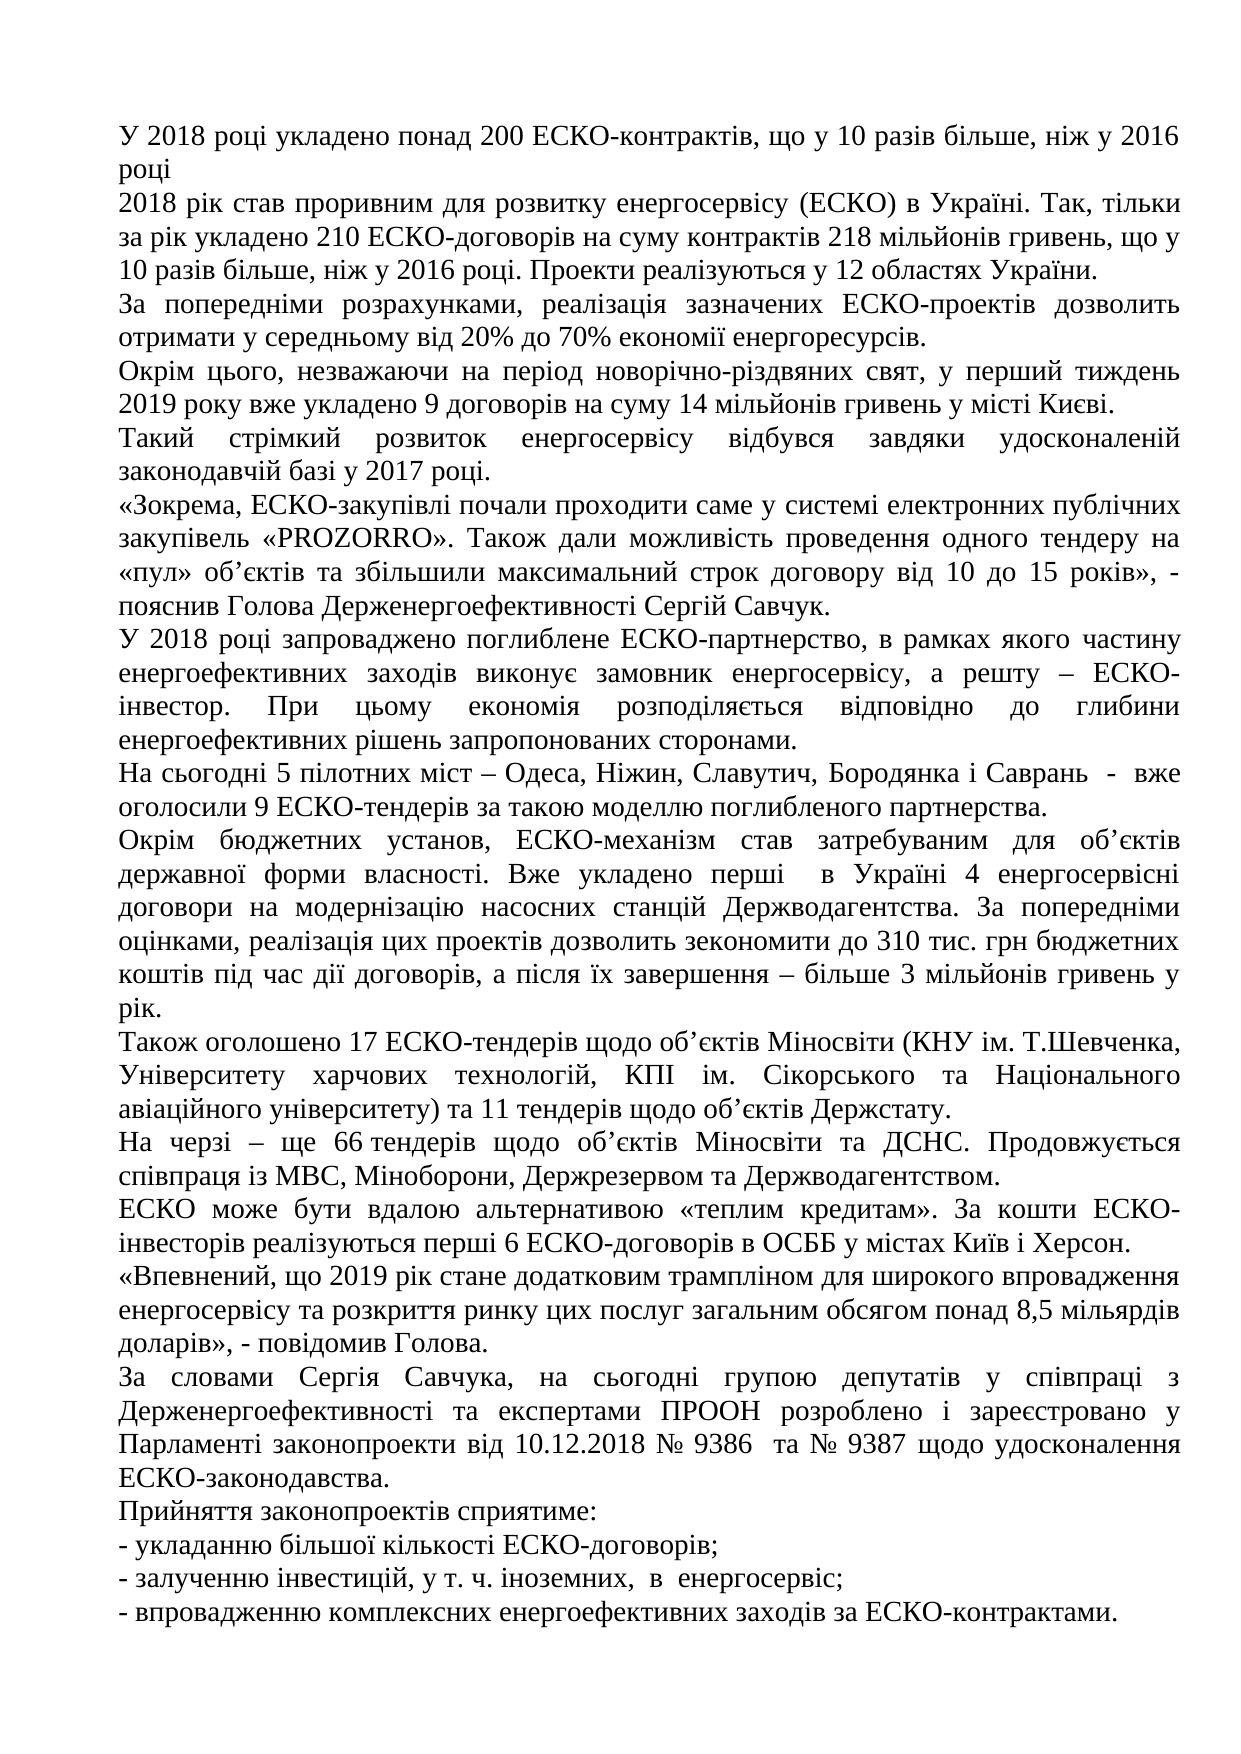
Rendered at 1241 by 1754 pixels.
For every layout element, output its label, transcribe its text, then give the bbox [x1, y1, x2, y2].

text Також оголошено 17 ЕСКО-тендерів щодо об’єктів Міносвіти (КНУ ім. Т.Шевченка, Університету харчових технологій, КПІ ім. Сікорського та Національного авіаційного університету) та 11 тендерів щодо об’єктів Держстату. [118, 1024, 1181, 1124]
text Окрім цього, незважаючи на період новорічно-різдвяних свят, у перший тиждень 2019 року вже укладено 9 договорів на суму 14 мільйонів гривень у місті Києві. [118, 353, 1181, 420]
text Прийняття законопроектів сприятиме: [118, 1493, 1181, 1527]
text «Впевнений, що 2019 рік стане додатковим трампліном для широкого впровадження енергосервісу та розкриття ринку цих послуг загальним обсягом понад 8,5 мільярдів доларів», - повідомив Голова. [118, 1258, 1181, 1359]
text Такий стрімкий розвиток енергосервісу відбувся завдяки удосконаленій законодавчій базі у 2017 році. [118, 420, 1181, 487]
text Окрім бюджетних установ, ЕСКО-механізм став затребуваним для об’єктів державної форми власності. Вже укладено перші в Україні 4 енергосервісні договори на модернізацію насосних станцій Держводагентства. За попередніми оцінками, реалізація цих проектів дозволить зекономити до 310 тис. грн бюджетних коштів під час дії договорів, а після їх завершення – більше 3 мільйонів гривень у рік. [118, 822, 1181, 1024]
text За попередніми розрахунками, реалізація зазначених ЕСКО-проектів дозволить отримати у середньому від 20% до 70% економії енергоресурсів. [118, 286, 1181, 353]
text ЕСКО може бути вдалою альтернативою «теплим кредитам». За кошти ЕСКО-інвесторів реалізуються перші 6 ЕСКО-договорів в ОСББ у містах Київ і Херсон. [118, 1191, 1181, 1258]
text За словами Сергія Савчука, на сьогодні групою депутатів у співпраці з Держенергоефективності та експертами ПРООН розроблено і зареєстровано у Парламенті законопроекти від 10.12.2018 № 9386 та № 9387 щодо удосконалення ЕСКО-законодавства. [118, 1359, 1181, 1493]
text На черзі – ще 66 тендерів щодо об’єктів Міносвіти та ДСНС. Продовжується співпраця із МВС, Міноборони, Держрезервом та Держводагентством. [118, 1124, 1181, 1191]
text «Зокрема, ЕСКО-закупівлі почали проходити саме у системі електронних публічних закупівель «PROZORRO». Також дали можливість проведення одного тендеру на «пул» об’єктів та збільшили максимальний строк договору від 10 до 15 років», - пояснив Голова Держенергоефективності Сергій Савчук. [118, 487, 1181, 621]
text - залученню інвестицій, у т. ч. іноземних, в енергосервіс; [118, 1560, 1181, 1594]
text 2018 рік став проривним для розвитку енергосервісу (ЕСКО) в Україні. Так, тільки за рік укладено 210 ЕСКО-договорів на суму контрактів 218 мільйонів гривень, що у 10 разів більше, ніж у 2016 році. Проекти реалізуються у 12 областях України. [118, 185, 1181, 286]
text - укладанню більшої кількості ЕСКО-договорів; [118, 1527, 1181, 1560]
text У 2018 році запроваджено поглиблене ЕСКО-партнерство, в рамках якого частину енергоефективних заходів виконує замовник енергосервісу, а решту – ЕСКО-інвестор. При цьому економія розподіляється відповідно до глибини енергоефективних рішень запропонованих сторонами. [118, 621, 1181, 755]
text У 2018 році укладено понад 200 ЕСКО-контрактів, що у 10 разів більше, ніж у 2016 році [118, 118, 1181, 185]
text - впровадженню комплексних енергоефективних заходів за ЕСКО-контрактами. [118, 1594, 1181, 1627]
text На сьогодні 5 пілотних міст – Одеса, Ніжин, Славутич, Бородянка і Саврань - вже оголосили 9 ЕСКО-тендерів за такою моделлю поглибленого партнерства. [118, 755, 1181, 822]
